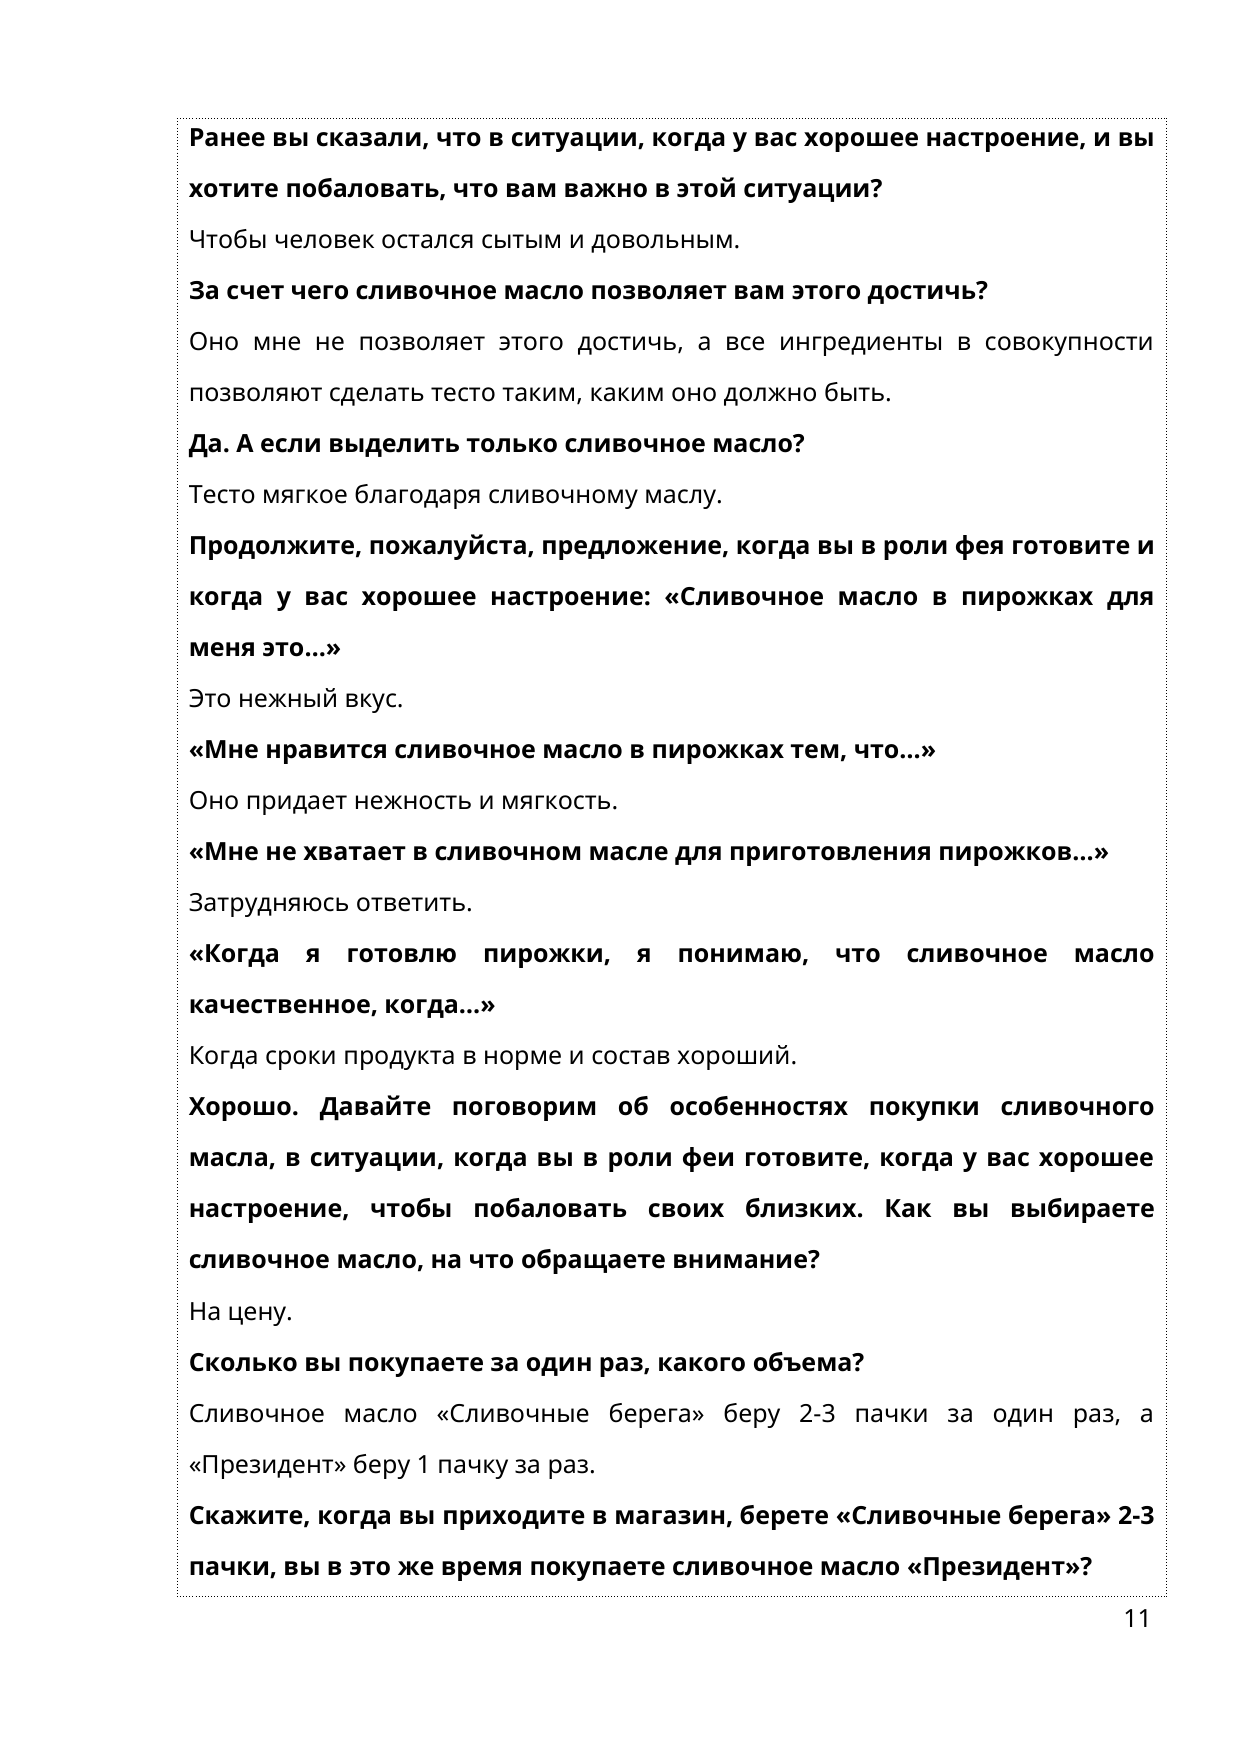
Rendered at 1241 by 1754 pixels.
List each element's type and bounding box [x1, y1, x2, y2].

table_cell [177, 118, 1167, 1596]
